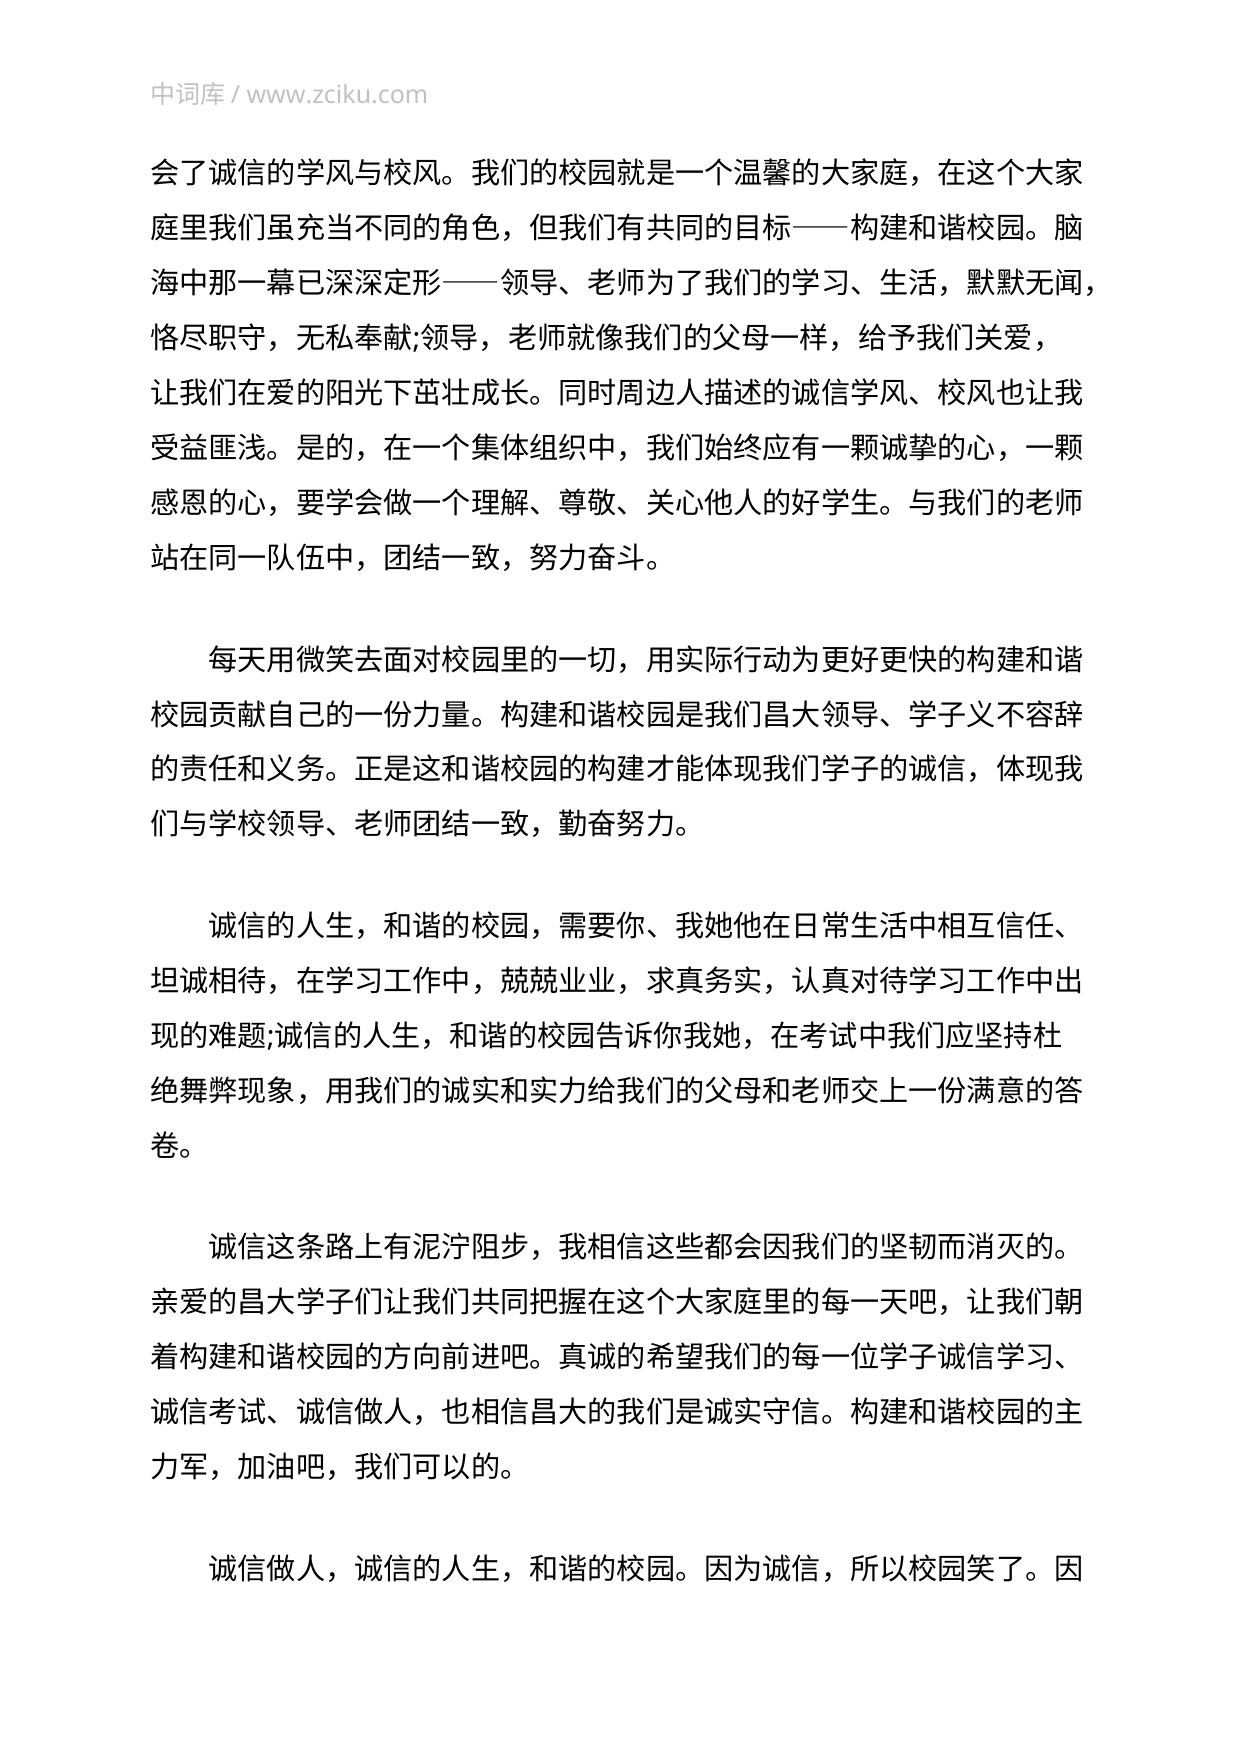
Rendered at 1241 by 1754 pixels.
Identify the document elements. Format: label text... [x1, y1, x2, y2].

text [150, 1545, 1090, 1588]
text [150, 150, 1090, 577]
text 诚信的人生，和谐的校园，需要你、我她他在日常生活中相互信任、坦诚相待，在学习工作中，兢兢业业，求真务实，认真对待学习工作中出现的难题;诚信的人生，和谐的校园告诉你我她，在考试中我们应坚持杜绝舞弊现象，用我们的诚实和实力给我们的父母和老师交上一份满意的答卷。 [150, 903, 1090, 1164]
text 诚信这条路上有泥泞阻步，我相信这些都会因我们的坚韧而消灭的。亲爱的昌大学子们让我们共同把握在这个大家庭里的每一天吧，让我们朝着构建和谐校园的方向前进吧。真诚的希望我们的每一位学子诚信学习、诚信考试、诚信做人，也相信昌大的我们是诚实守信。构建和谐校园的主力军，加油吧，我们可以的。 [150, 1224, 1090, 1486]
text 每天用微笑去面对校园里的一切，用实际行动为更好更快的构建和谐校园贡献自己的一份力量。构建和谐校园是我们昌大领导、学子义不容辞的责任和义务。正是这和谐校园的构建才能体现我们学子的诚信，体现我们与学校领导、老师团结一致，勤奋努力。 [150, 636, 1090, 843]
